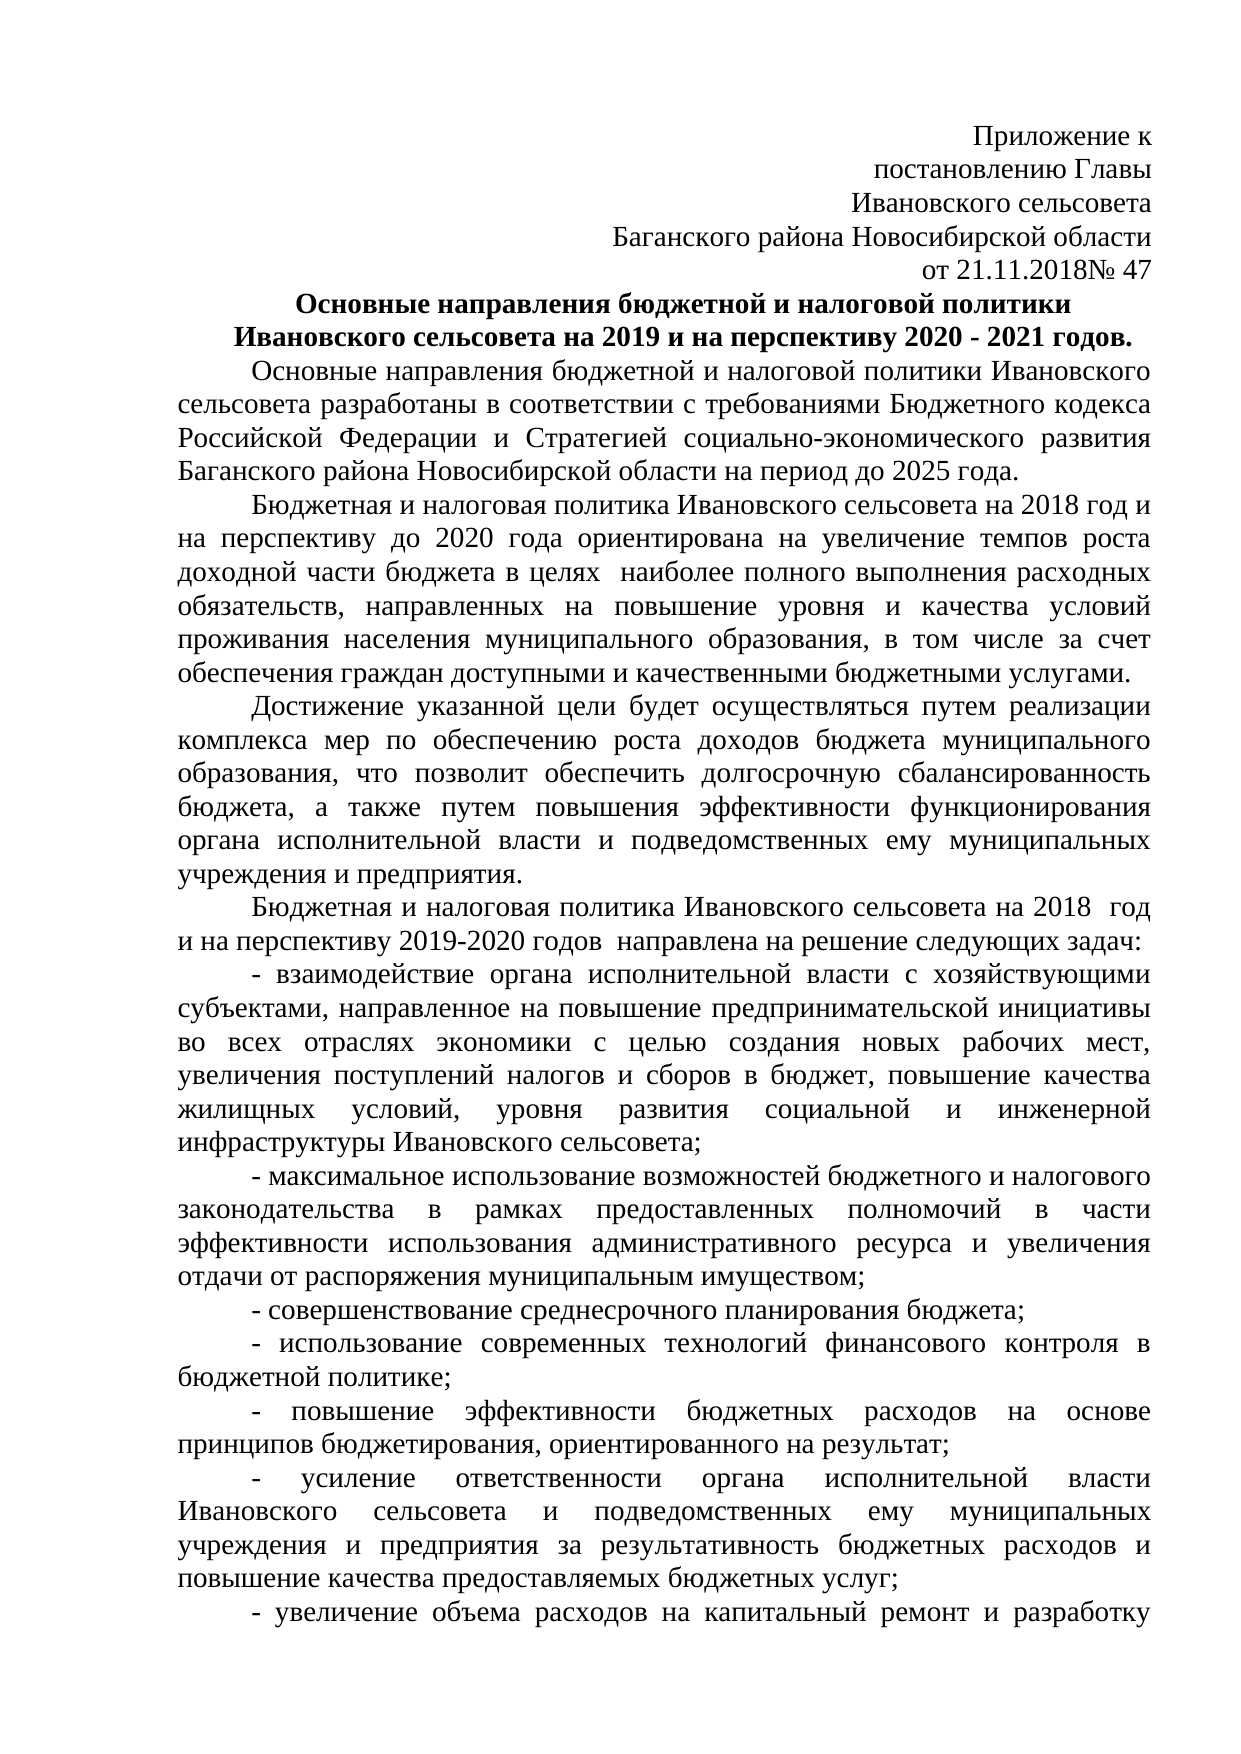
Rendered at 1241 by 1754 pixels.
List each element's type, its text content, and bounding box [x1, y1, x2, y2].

text Бюджетная и налоговая политика Ивановского сельсовета на 2018 год и на перспективу 2019-2020 годов направлена на решение следующих задач: [177, 889, 1152, 957]
text Приложение к [215, 118, 1152, 152]
text Баганского района Новосибирской области [215, 219, 1152, 252]
text Достижение указанной цели будет осуществляться путем реализации комплекса мер по обеспечению роста доходов бюджета муниципального образования, что позволит обеспечить долгосрочную сбалансированность бюджета, а также путем повышения эффективности функционирования органа исполнительной власти и подведомственных ему муниципальных учреждения и предприятия. [177, 688, 1152, 889]
text от 21.11.2018№ 47 [215, 252, 1152, 286]
text - совершенствование среднесрочного планирования бюджета; [177, 1292, 1152, 1326]
text - усиление ответственности органа исполнительной власти Ивановского сельсовета и подведомственных ему муниципальных учреждения и предприятия за результативность бюджетных расходов и повышение качества предоставляемых бюджетных услуг; [177, 1460, 1152, 1594]
text - повышение эффективности бюджетных расходов на основе принципов бюджетирования, ориентированного на результат; [177, 1393, 1152, 1460]
text постановлению Главы [215, 152, 1152, 185]
text Бюджетная и налоговая политика Ивановского сельсовета на 2018 год и на перспективу до 2020 года ориентирована на увеличение темпов роста доходной части бюджета в целях наиболее полного выполнения расходных обязательств, направленных на повышение уровня и качества условий проживания населения муниципального образования, в том числе за счет обеспечения граждан доступными и качественными бюджетными услугами. [177, 487, 1152, 688]
text Ивановского сельсовета [215, 185, 1152, 219]
text - взаимодействие органа исполнительной власти с хозяйствующими субъектами, направленное на повышение предпринимательской инициативы во всех отраслях экономики с целью создания новых рабочих мест, увеличения поступлений налогов и сборов в бюджет, повышение качества жилищных условий, уровня развития социальной и инженерной инфраструктуры Ивановского сельсовета; [177, 957, 1152, 1158]
text - использование современных технологий финансового контроля в бюджетной политике; [177, 1326, 1152, 1393]
text Основные направления бюджетной и налоговой политики Ивановского сельсовета на 2019 и на перспективу 2020 - 2021 годов. [215, 286, 1152, 353]
text - максимальное использование возможностей бюджетного и налогового законодательства в рамках предоставленных полномочий в части эффективности использования административного ресурса и увеличения отдачи от распоряжения муниципальным имуществом; [177, 1158, 1152, 1292]
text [177, 1594, 1152, 1627]
text Основные направления бюджетной и налоговой политики Ивановского сельсовета разработаны в соответствии с требованиями Бюджетного кодекса Российской Федерации и Стратегией социально-экономического развития Баганского района Новосибирской области на период до 2025 года. [177, 353, 1152, 487]
